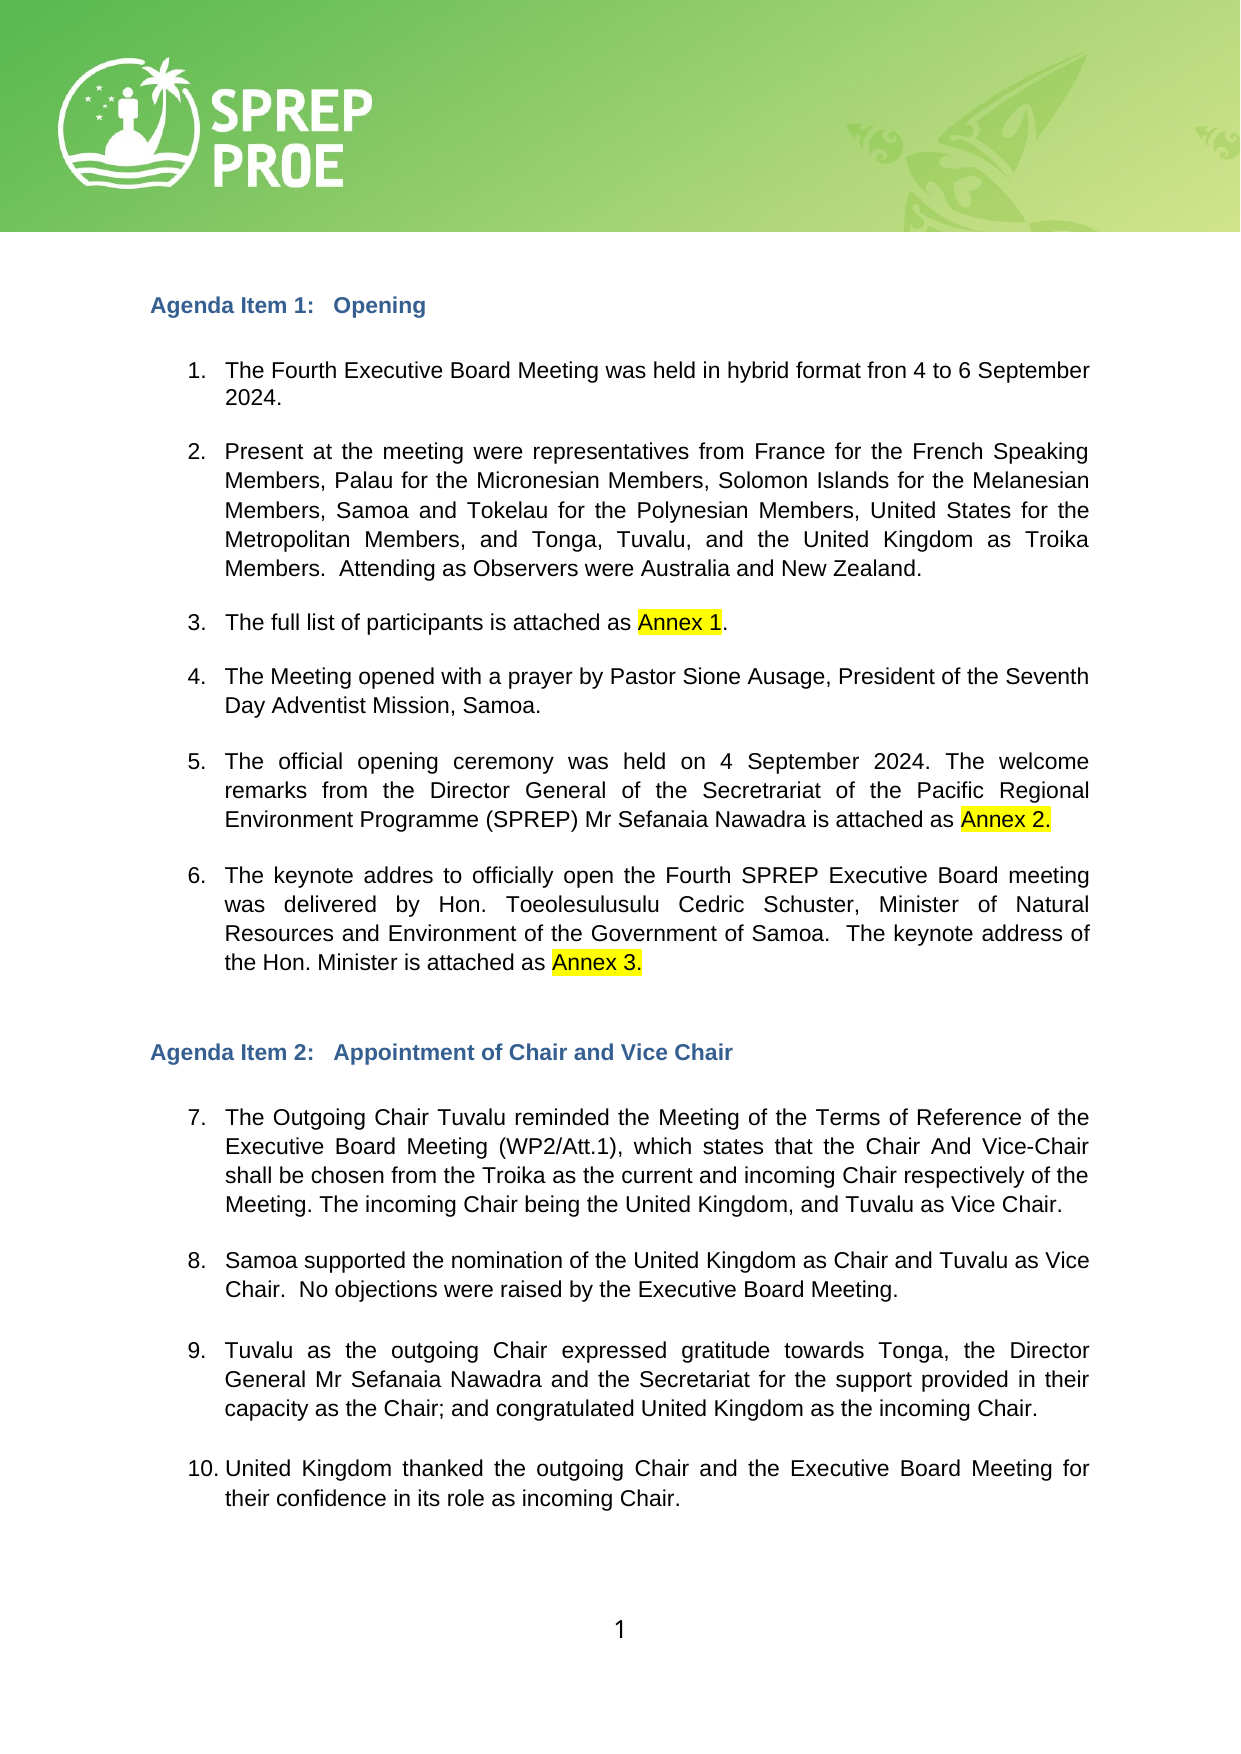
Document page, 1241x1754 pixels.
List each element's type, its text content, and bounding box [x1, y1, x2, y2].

picture [0, 0, 1241, 232]
list Samoa supported the nomination of the United Kingdom as Chair and Tuvalu as Vice Chair. No objections were raised by the Executive Board Meeting. [187, 1245, 1090, 1303]
list The Meeting opened with a prayer by Pastor Sione Ausage, President of the Seventh Day Adventist Mission, Samoa. [187, 661, 1090, 719]
list The official opening ceremony was held on 4 September 2024. The welcome remarks from the Director General of the Secretrariat of the Pacific Regional Environment Programme (SPREP) Mr Sefanaia Nawadra is attached as Annex 2. [187, 746, 1090, 833]
text Agenda Item 2: Appointment of Chair and Vice Chair [150, 1039, 1090, 1066]
list The full list of participants is attached as Annex 1. [187, 608, 1090, 635]
list Present at the meeting were representatives from France for the French Speaking Members, Palau for the Micronesian Members, Solomon Islands for the Melanesian Members, Samoa and Tokelau for the Polynesian Members, United States for the Metropolitan Members, and Tonga, Tuvalu, and the United Kingdom as Troika Members. Attending as Observers were Australia and New Zealand. [187, 436, 1090, 582]
list United Kingdom thanked the outgoing Chair and the Executive Board Meeting for their confidence in its role as incoming Chair. [187, 1453, 1090, 1512]
text Agenda Item 1: Opening [150, 292, 1090, 318]
list The keynote addres to officially open the Fourth SPREP Executive Board meeting was delivered by Hon. Toeolesulusulu Cedric Schuster, Minister of Natural Resources and Environment of the Government of Samoa. The keynote address of the Hon. Minister is attached as Annex 3. [187, 860, 1090, 976]
list The Outgoing Chair Tuvalu reminded the Meeting of the Terms of Reference of the Executive Board Meeting (WP2/Att.1), which states that the Chair And Vice-Chair shall be chosen from the Troika as the current and incoming Chair respectively of the Meeting. The incoming Chair being the United Kingdom, and Tuvalu as Vice Chair. [187, 1102, 1090, 1219]
list The Fourth Executive Board Meeting was held in hybrid format fron 4 to 6 September 2024. [187, 357, 1090, 410]
list Tuvalu as the outgoing Chair expressed gratitude towards Tonga, the Director General Mr Sefanaia Nawadra and the Secretariat for the support provided in their capacity as the Chair; and congratulated United Kingdom as the incoming Chair. [187, 1335, 1090, 1422]
